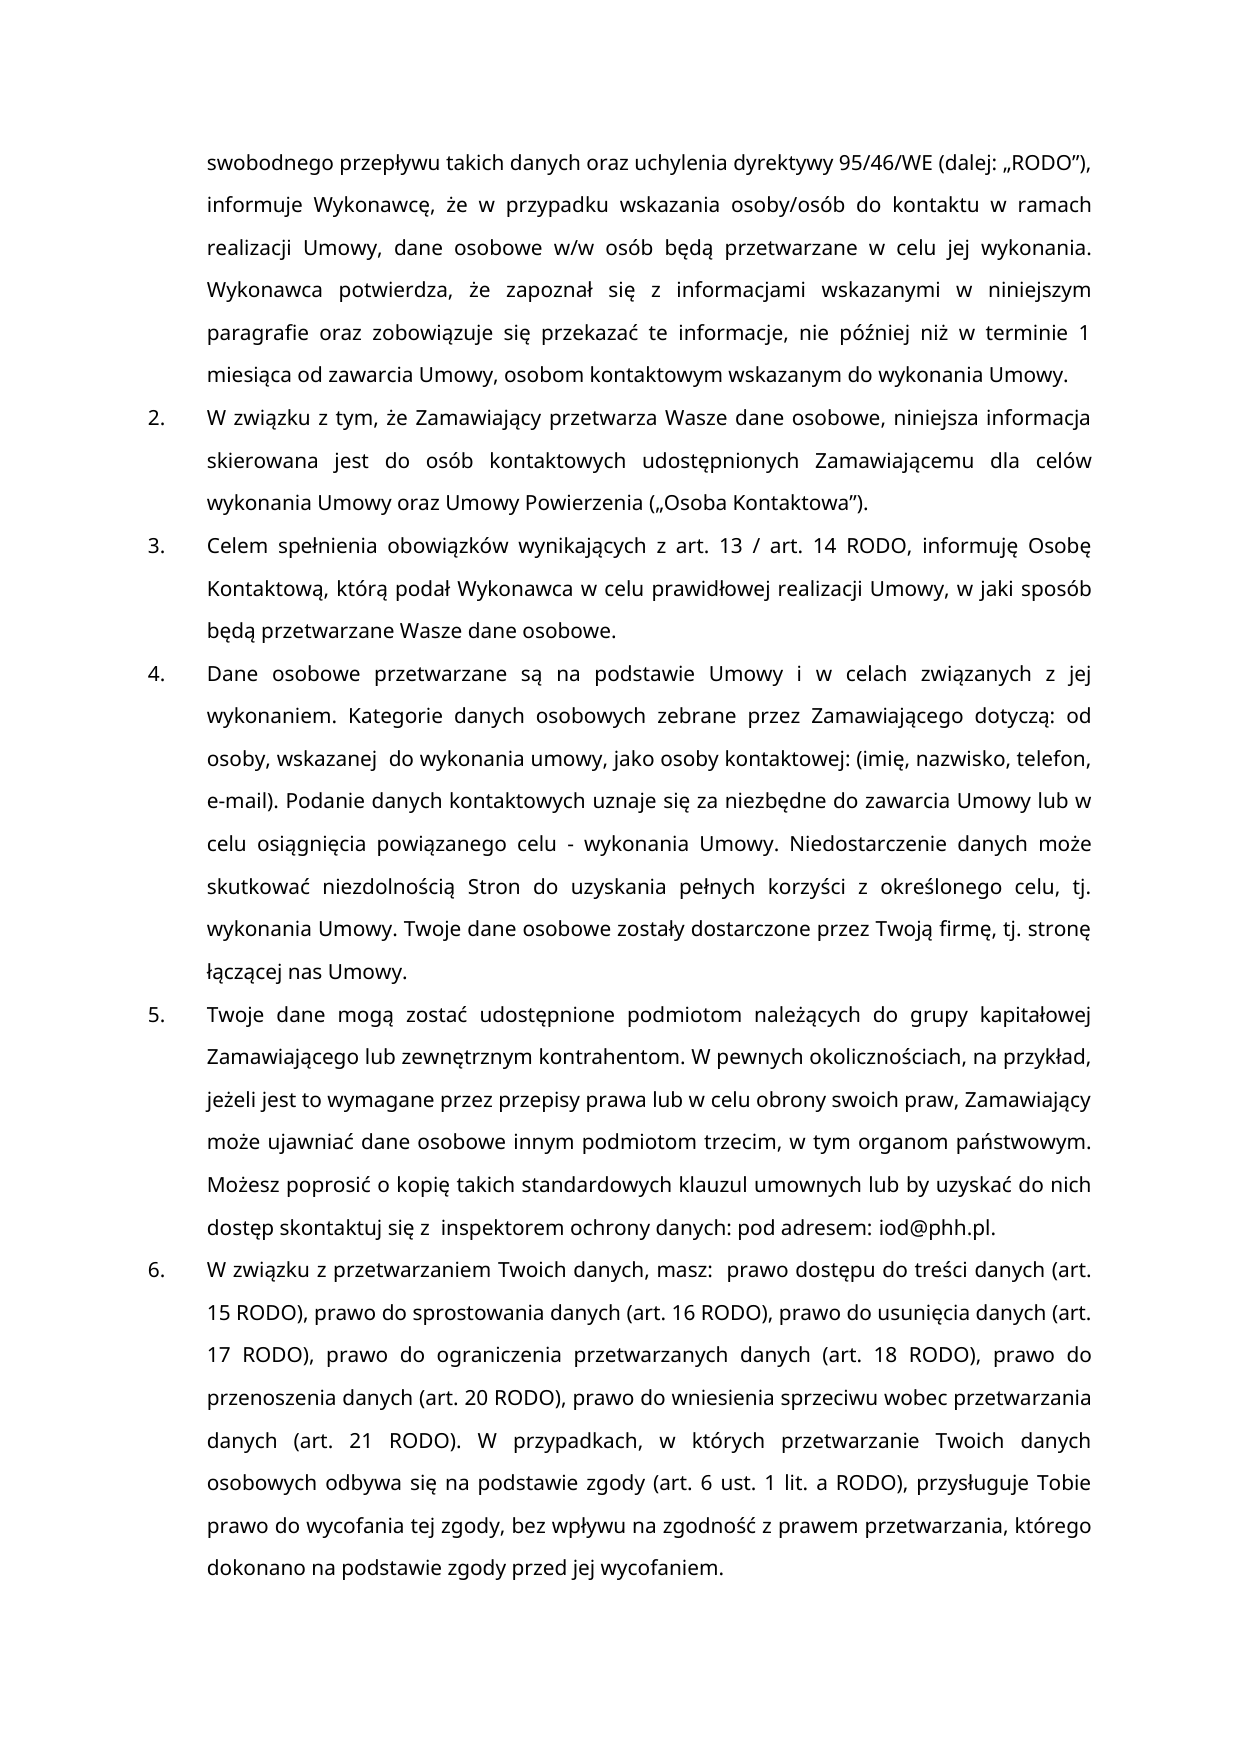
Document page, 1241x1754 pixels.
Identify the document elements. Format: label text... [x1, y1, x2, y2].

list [148, 148, 1093, 389]
list W związku z przetwarzaniem Twoich danych, masz: prawo dostępu do treści danych (art. 15 RODO), prawo do sprostowania danych (art. 16 RODO), prawo do usunięcia danych (art. 17 RODO), prawo do ograniczenia przetwarzanych danych (art. 18 RODO), prawo do przenoszenia danych (art. 20 RODO), prawo do wniesienia sprzeciwu wobec przetwarzania danych (art. 21 RODO). W przypadkach, w których przetwarzanie Twoich danych osobowych odbywa się na podstawie zgody (art. 6 ust. 1 lit. a RODO), przysługuje Tobie prawo do wycofania tej zgody, bez wpływu na zgodność z prawem przetwarzania, którego dokonano na podstawie zgody przed jej wycofaniem. [148, 1255, 1093, 1582]
list W związku z tym, że Zamawiający przetwarza Wasze dane osobowe, niniejsza informacja skierowana jest do osób kontaktowych udostępnionych Zamawiającemu dla celów wykonania Umowy oraz Umowy Powierzenia („Osoba Kontaktowa”). [148, 403, 1093, 517]
list Celem spełnienia obowiązków wynikających z art. 13 / art. 14 RODO, informuję Osobę Kontaktową, którą podał Wykonawca w celu prawidłowej realizacji Umowy, w jaki sposób będą przetwarzane Wasze dane osobowe. [148, 531, 1093, 645]
list Twoje dane mogą zostać udostępnione podmiotom należących do grupy kapitałowej Zamawiającego lub zewnętrznym kontrahentom. W pewnych okolicznościach, na przykład, jeżeli jest to wymagane przez przepisy prawa lub w celu obrony swoich praw, Zamawiający może ujawniać dane osobowe innym podmiotom trzecim, w tym organom państwowym. Możesz poprosić o kopię takich standardowych klauzul umownych lub by uzyskać do nich dostęp skontaktuj się z inspektorem ochrony danych: pod adresem: iod@phh.pl. [148, 1000, 1093, 1241]
list Dane osobowe przetwarzane są na podstawie Umowy i w celach związanych z jej wykonaniem. Kategorie danych osobowych zebrane przez Zamawiającego dotyczą: od osoby, wskazanej do wykonania umowy, jako osoby kontaktowej: (imię, nazwisko, telefon, e-mail). Podanie danych kontaktowych uznaje się za niezbędne do zawarcia Umowy lub w celu osiągnięcia powiązanego celu - wykonania Umowy. Niedostarczenie danych może skutkować niezdolnością Stron do uzyskania pełnych korzyści z określonego celu, tj. wykonania Umowy. Twoje dane osobowe zostały dostarczone przez Twoją firmę, tj. stronę łączącej nas Umowy. [148, 659, 1093, 986]
